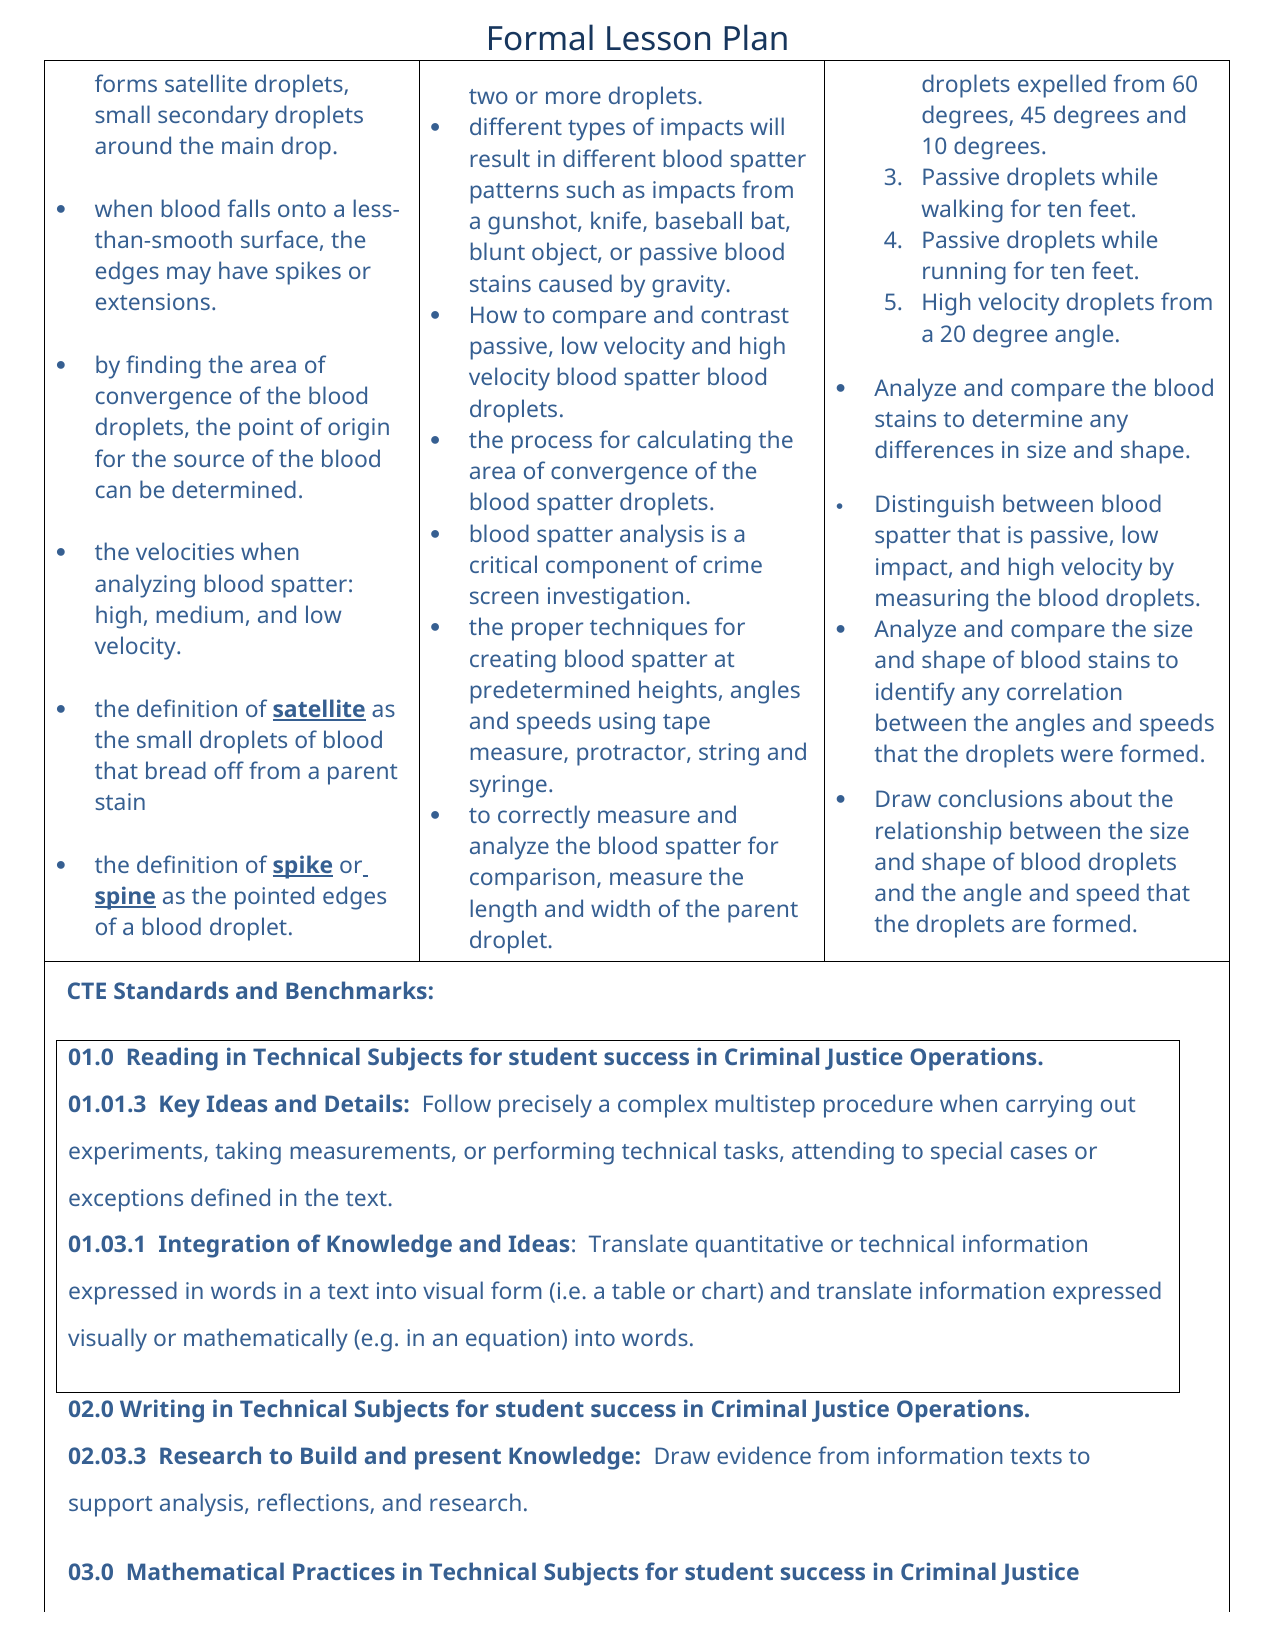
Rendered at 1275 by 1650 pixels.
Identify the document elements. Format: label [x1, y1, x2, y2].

table_cell [420, 61, 824, 961]
table_cell [45, 962, 1229, 1612]
table_cell [45, 61, 419, 961]
table_cell [825, 61, 1229, 961]
